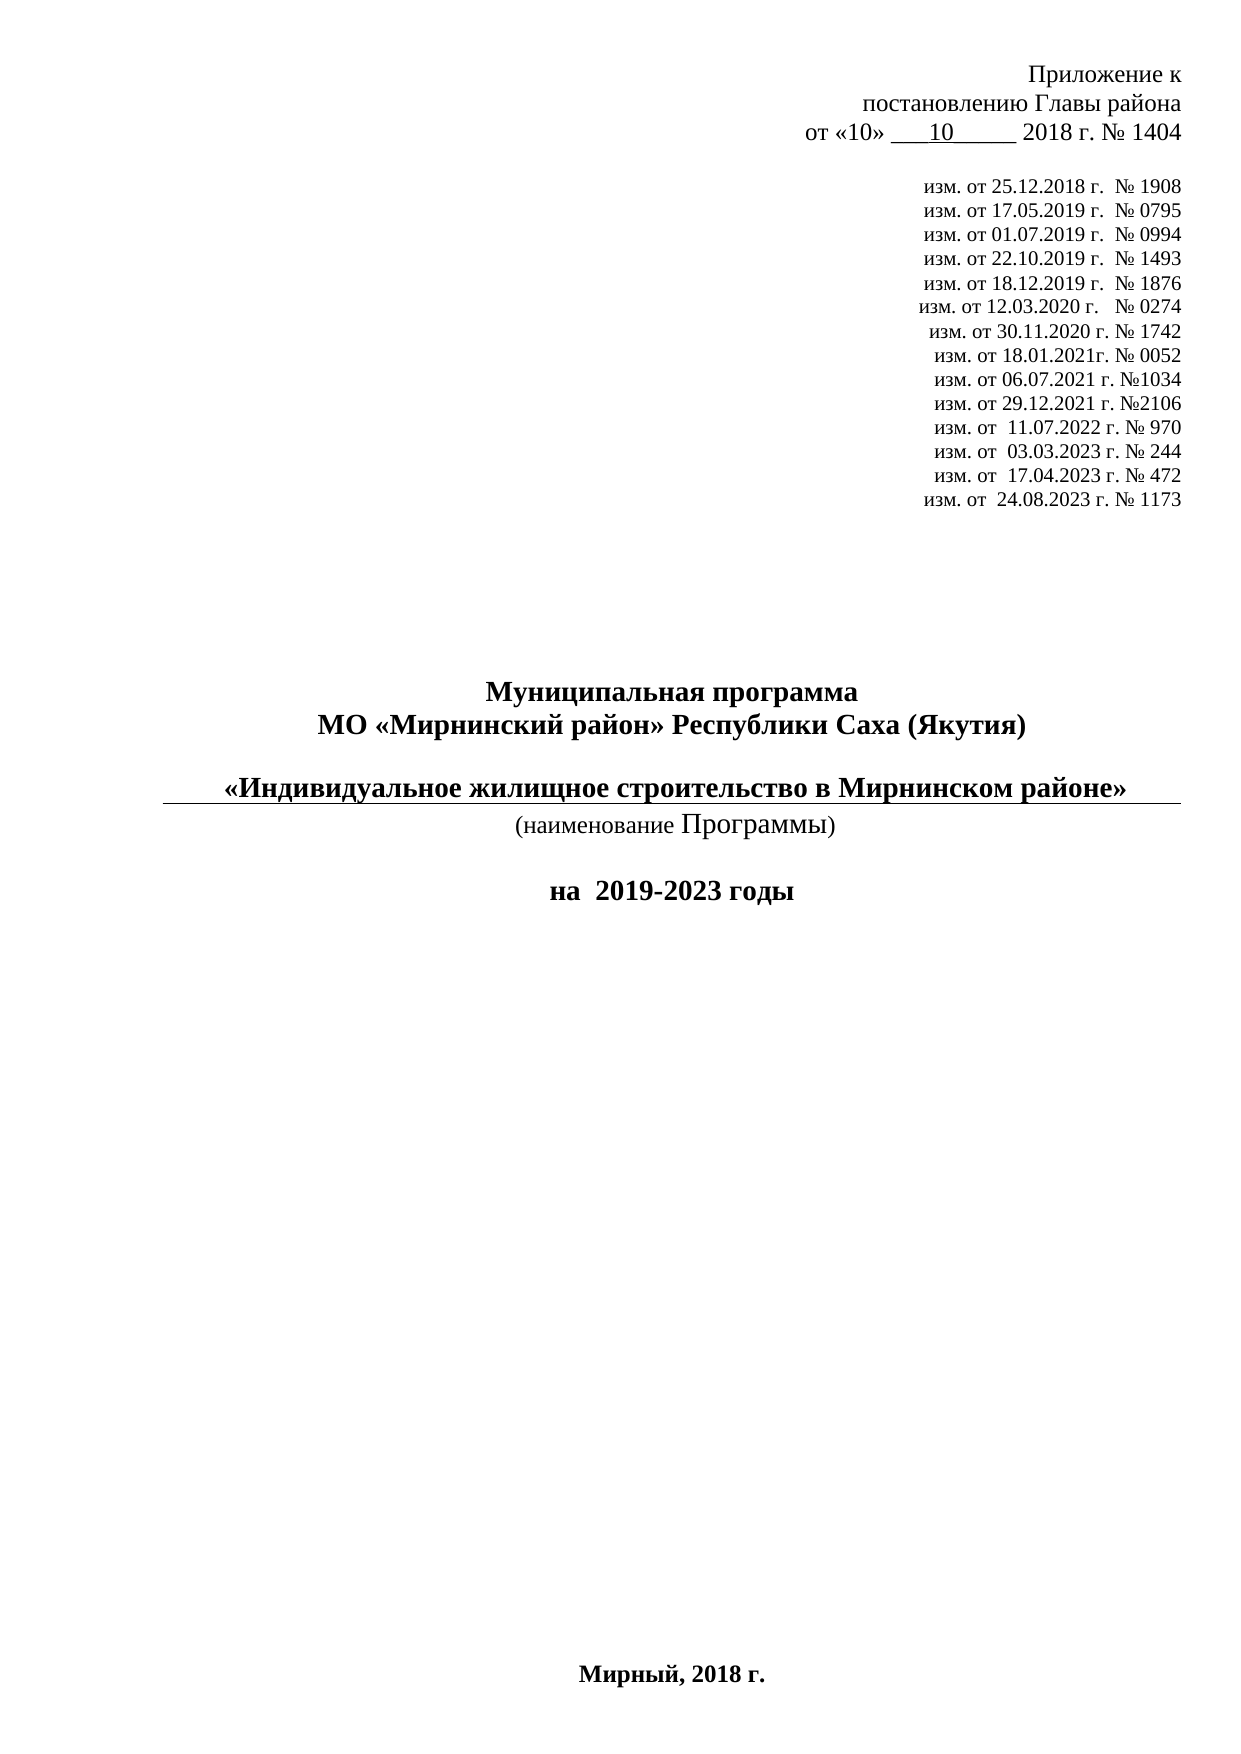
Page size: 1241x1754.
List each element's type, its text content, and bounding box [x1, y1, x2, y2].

text изм. от 06.07.2021 г. №1034 [162, 367, 1181, 391]
text изм. от 30.11.2020 г. № 1742 [162, 318, 1181, 343]
text постановлению Главы района [162, 88, 1181, 117]
text изм. от 12.03.2020 г. № 0274 [162, 294, 1181, 318]
text (наименование Программы) [162, 804, 1181, 840]
text «Индивидуальное жилищное строительство в Мирнинском районе» [162, 770, 1181, 803]
text Мирный, 2018 г. [162, 1659, 1181, 1688]
text изм. от 29.12.2021 г. №2106 [162, 391, 1181, 415]
text изм. от 25.12.2018 г. № 1908 [162, 174, 1181, 198]
text изм. от 01.07.2019 г. № 0994 [162, 222, 1181, 246]
text Приложение к [162, 59, 1181, 88]
text изм. от 18.12.2019 г. № 1876 [162, 270, 1181, 294]
text изм. от 22.10.2019 г. № 1493 [162, 246, 1181, 270]
text изм. от 17.05.2019 г. № 0795 [162, 198, 1181, 222]
text изм. от 17.04.2023 г. № 472 [162, 463, 1181, 487]
text изм. от 03.03.2023 г. № 244 [162, 439, 1181, 463]
text изм. от 24.08.2023 г. № 1173 [162, 487, 1181, 511]
text от «10» ___10_____ 2018 г. № 1404 [162, 117, 1181, 145]
text Муниципальная программа [162, 674, 1181, 707]
text изм. от 11.07.2022 г. № 970 [162, 415, 1181, 439]
text изм. от 18.01.2021г. № 0052 [162, 343, 1181, 367]
text МО «Мирнинский район» Республики Саха (Якутия) [162, 707, 1181, 741]
text на 2019-2023 годы [162, 873, 1181, 907]
